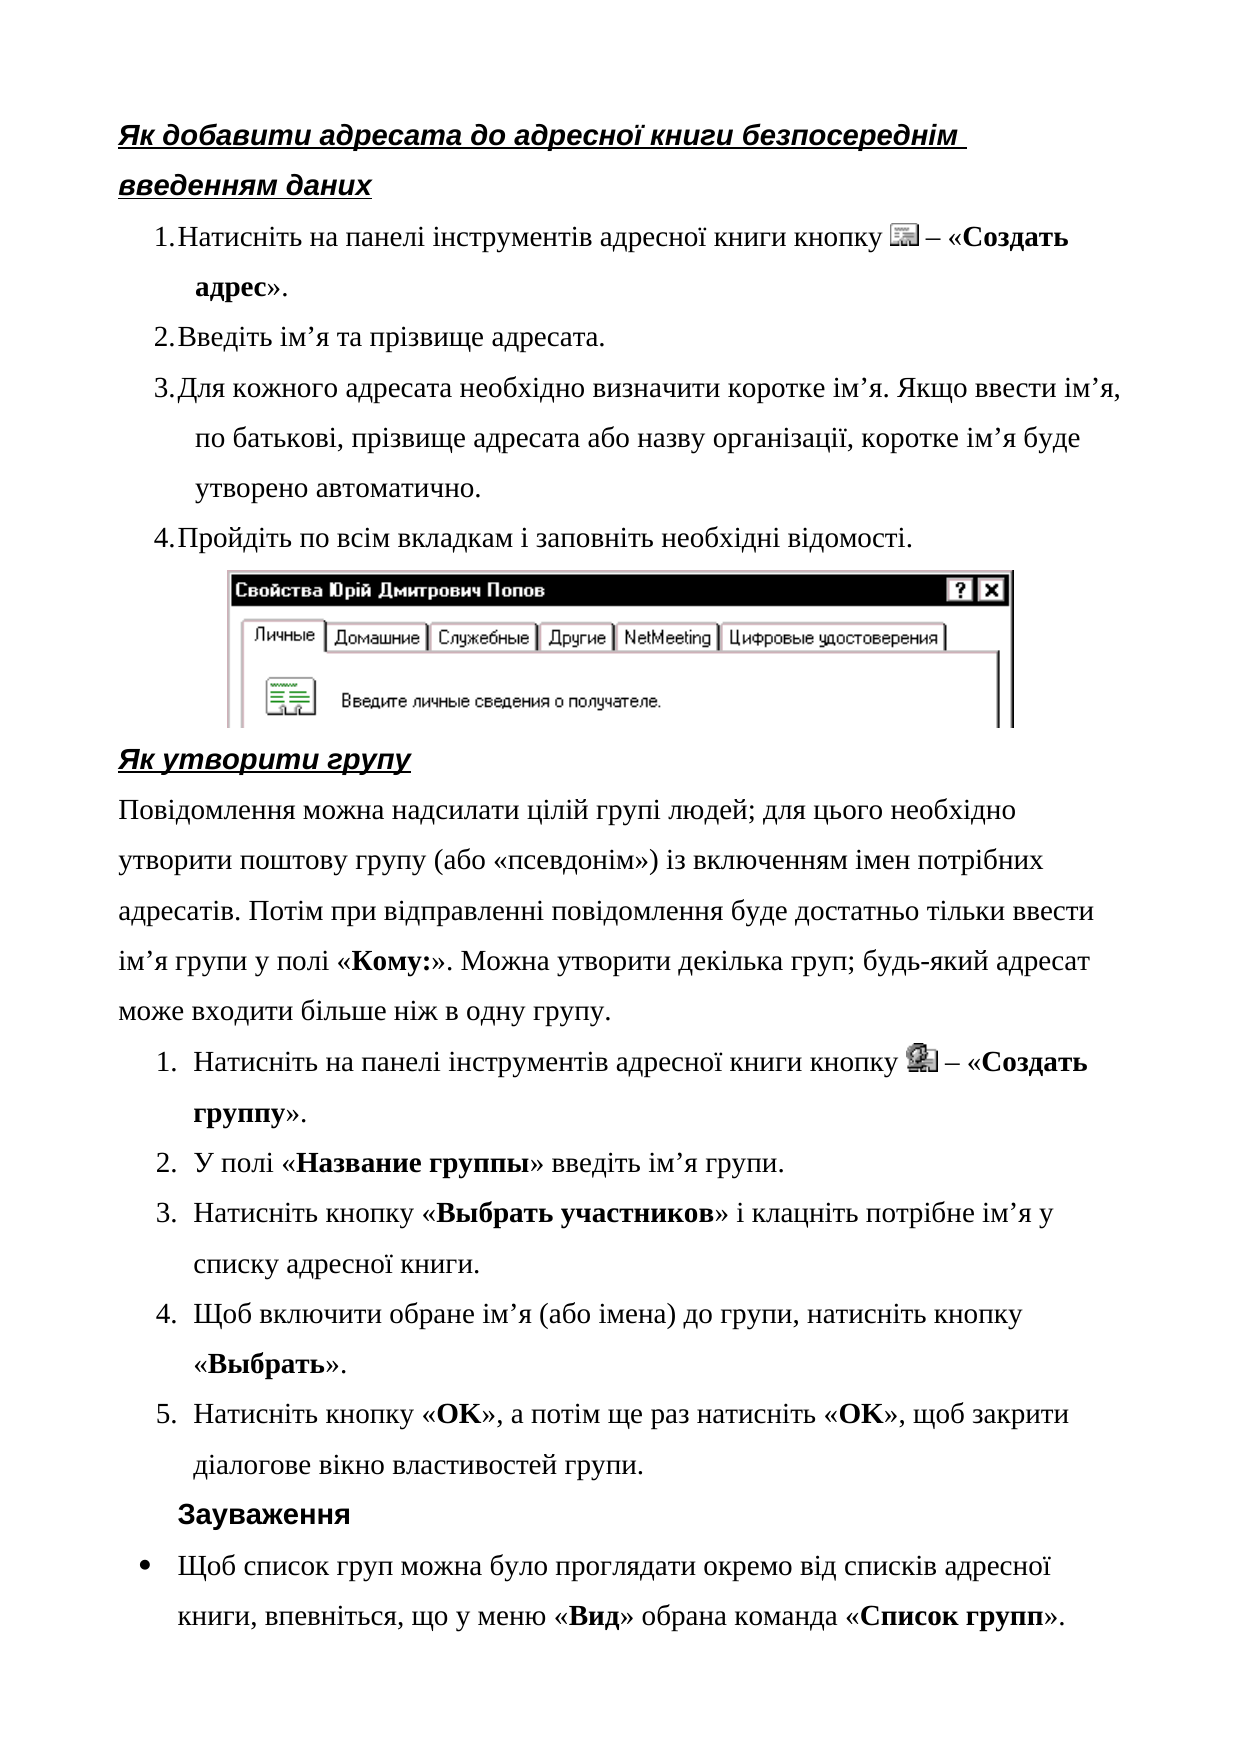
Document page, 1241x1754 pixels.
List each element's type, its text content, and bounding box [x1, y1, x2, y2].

list Натисніть кнопку «Выбрать участников» і клацніть потрібне ім’я у списку адресної книги. [156, 1195, 1122, 1279]
list Натисніть на панелі інструментів адресної книги кнопку – «Создать адрес». [153, 219, 1122, 303]
list Щоб включити обране ім’я (або імена) до групи, натисніть кнопку «Выбрать». [156, 1296, 1122, 1380]
list Щоб список груп можна було проглядати окремо від списків адресної книги, впевніться, що у меню «Вид» обрана команда «Список групп». [140, 1548, 1122, 1632]
list Натисніть кнопку «OK», а потім ще раз натисніть «OK», щоб закрити діалогове вікно властивостей групи. [156, 1397, 1122, 1481]
text Зауваження [118, 1497, 1122, 1531]
list У полі «Название группы» введіть ім’я групи. [156, 1145, 1122, 1179]
list Введіть ім’я та прізвище адресата. [153, 319, 1122, 353]
picture [890, 223, 919, 246]
list Пройдіть по всім вкладкам і заповніть необхідні відомості. [153, 521, 1122, 554]
subtitle Як добавити адресата до адресної книги безпосереднім введенням даних [118, 118, 1122, 202]
list Для кожного адресата необхідно визначити коротке ім’я. Якщо ввести ім’я, по батькові, прізвище адресата або назву організації, коротке ім’я буде утворено автоматично. [153, 370, 1122, 504]
picture [227, 570, 1014, 728]
text Повідомлення можна надсилати цілій групі людей; для цього необхідно утворити поштову групу (або «псевдонім») із включенням імен потрібних адресатів. Потім при відправленні повідомлення буде достатньо тільки ввести ім’я групи у полі «Кому:». Можна утворити декілька груп; будь-який адресат може входити більше ніж в одну групу. [118, 792, 1122, 1027]
subtitle Як утворити групу [118, 742, 1122, 775]
list Натисніть на панелі інструментів адресної книги кнопку – «Создать группу». [156, 1043, 1122, 1128]
picture [906, 1043, 938, 1072]
